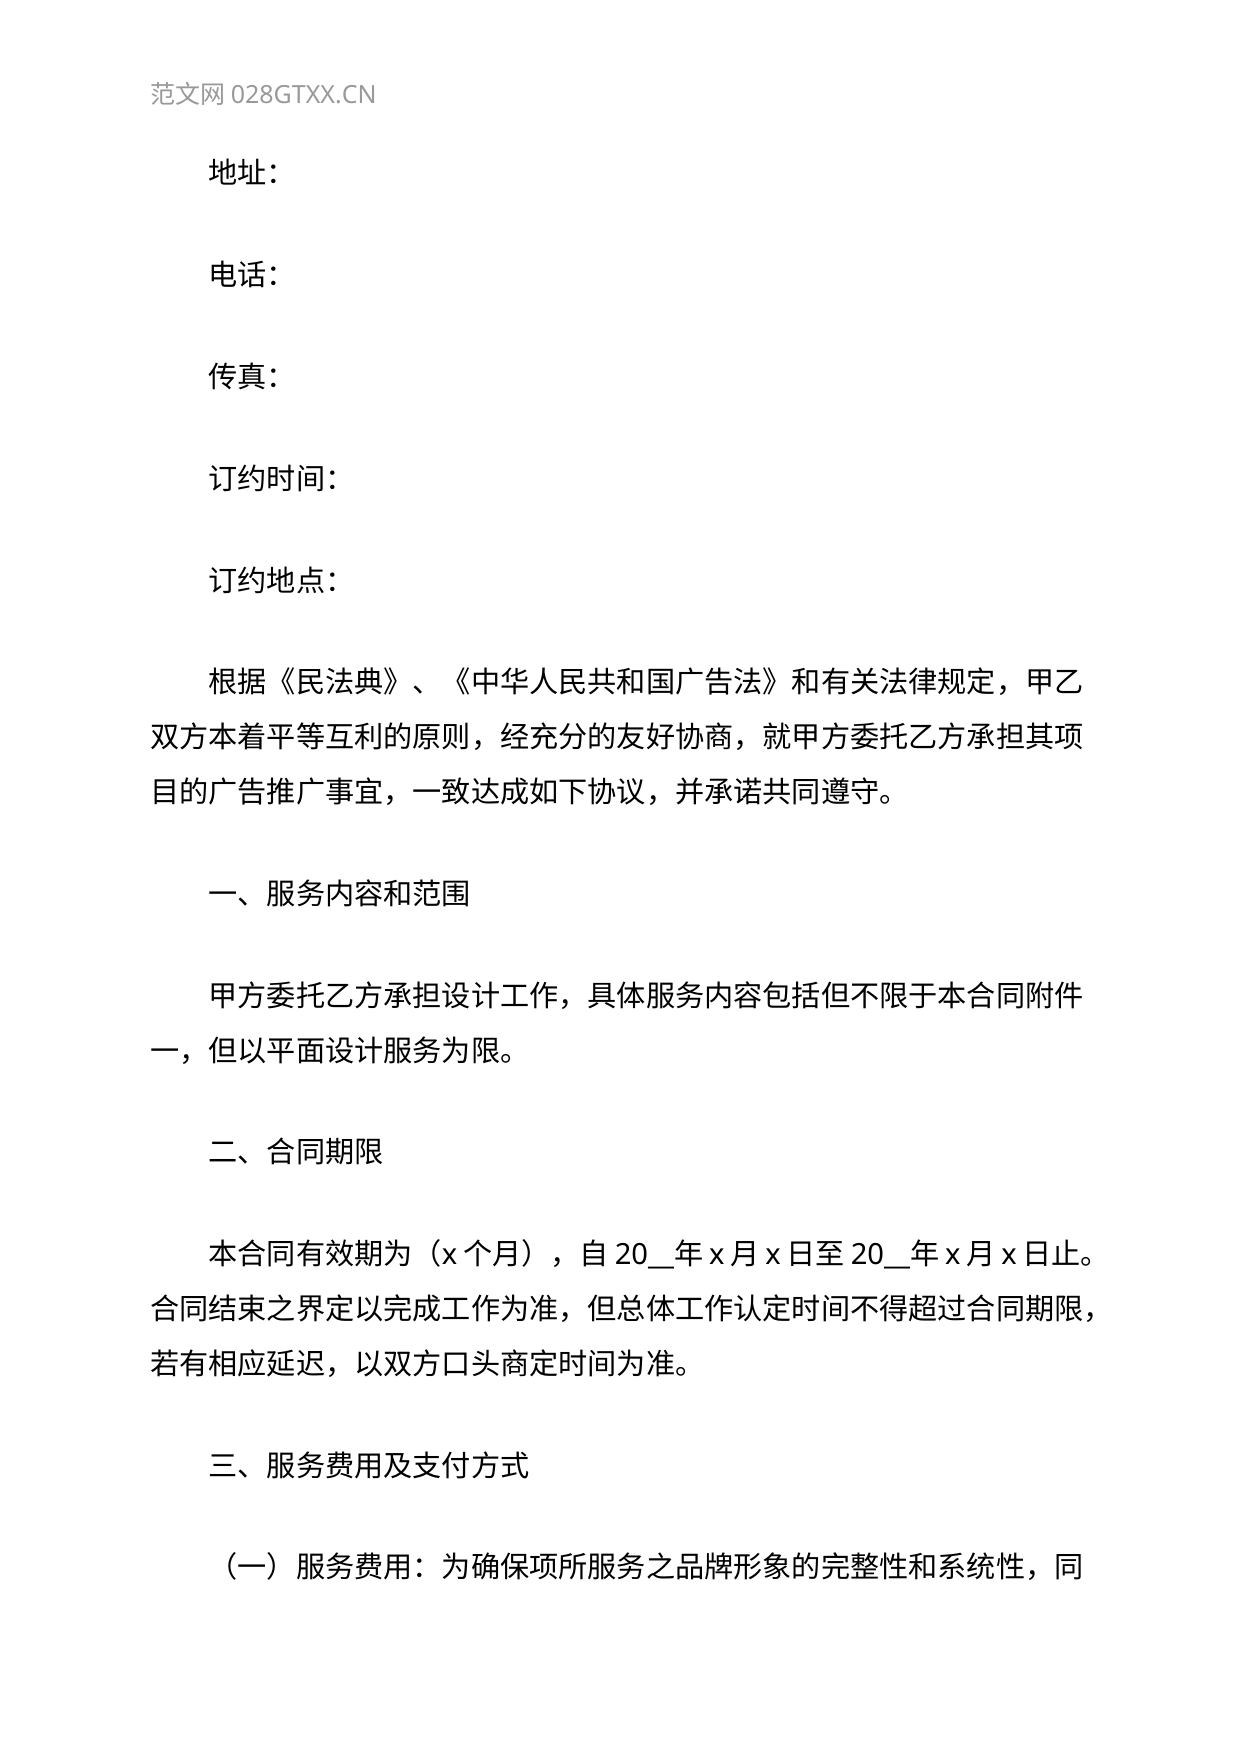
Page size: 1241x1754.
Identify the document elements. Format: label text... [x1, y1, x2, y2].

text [150, 1544, 1090, 1586]
text 传真： [150, 353, 1090, 396]
text 根据《民法典》、《中华人民共和国广告法》和有关法律规定，甲乙双方本着平等互利的原则，经充分的友好协商，就甲方委托乙方承担其项目的广告推广事宜，一致达成如下协议，并承诺共同遵守。 [150, 659, 1090, 811]
text 本合同有效期为（x个月），自20__年x月x日至20__年x月x日止。合同结束之界定以完成工作为准，但总体工作认定时间不得超过合同期限，若有相应延迟，以双方口头商定时间为准。 [150, 1231, 1090, 1383]
text 订约时间： [150, 455, 1090, 498]
text 三、服务费用及支付方式 [150, 1442, 1090, 1484]
text 一、服务内容和范围 [150, 870, 1090, 913]
text 甲方委托乙方承担设计工作，具体服务内容包括但不限于本合同附件一，但以平面设计服务为限。 [150, 972, 1090, 1069]
text 电话： [150, 252, 1090, 294]
text 地址： [150, 150, 1090, 192]
text 二、合同期限 [150, 1129, 1090, 1171]
text 订约地点： [150, 557, 1090, 599]
